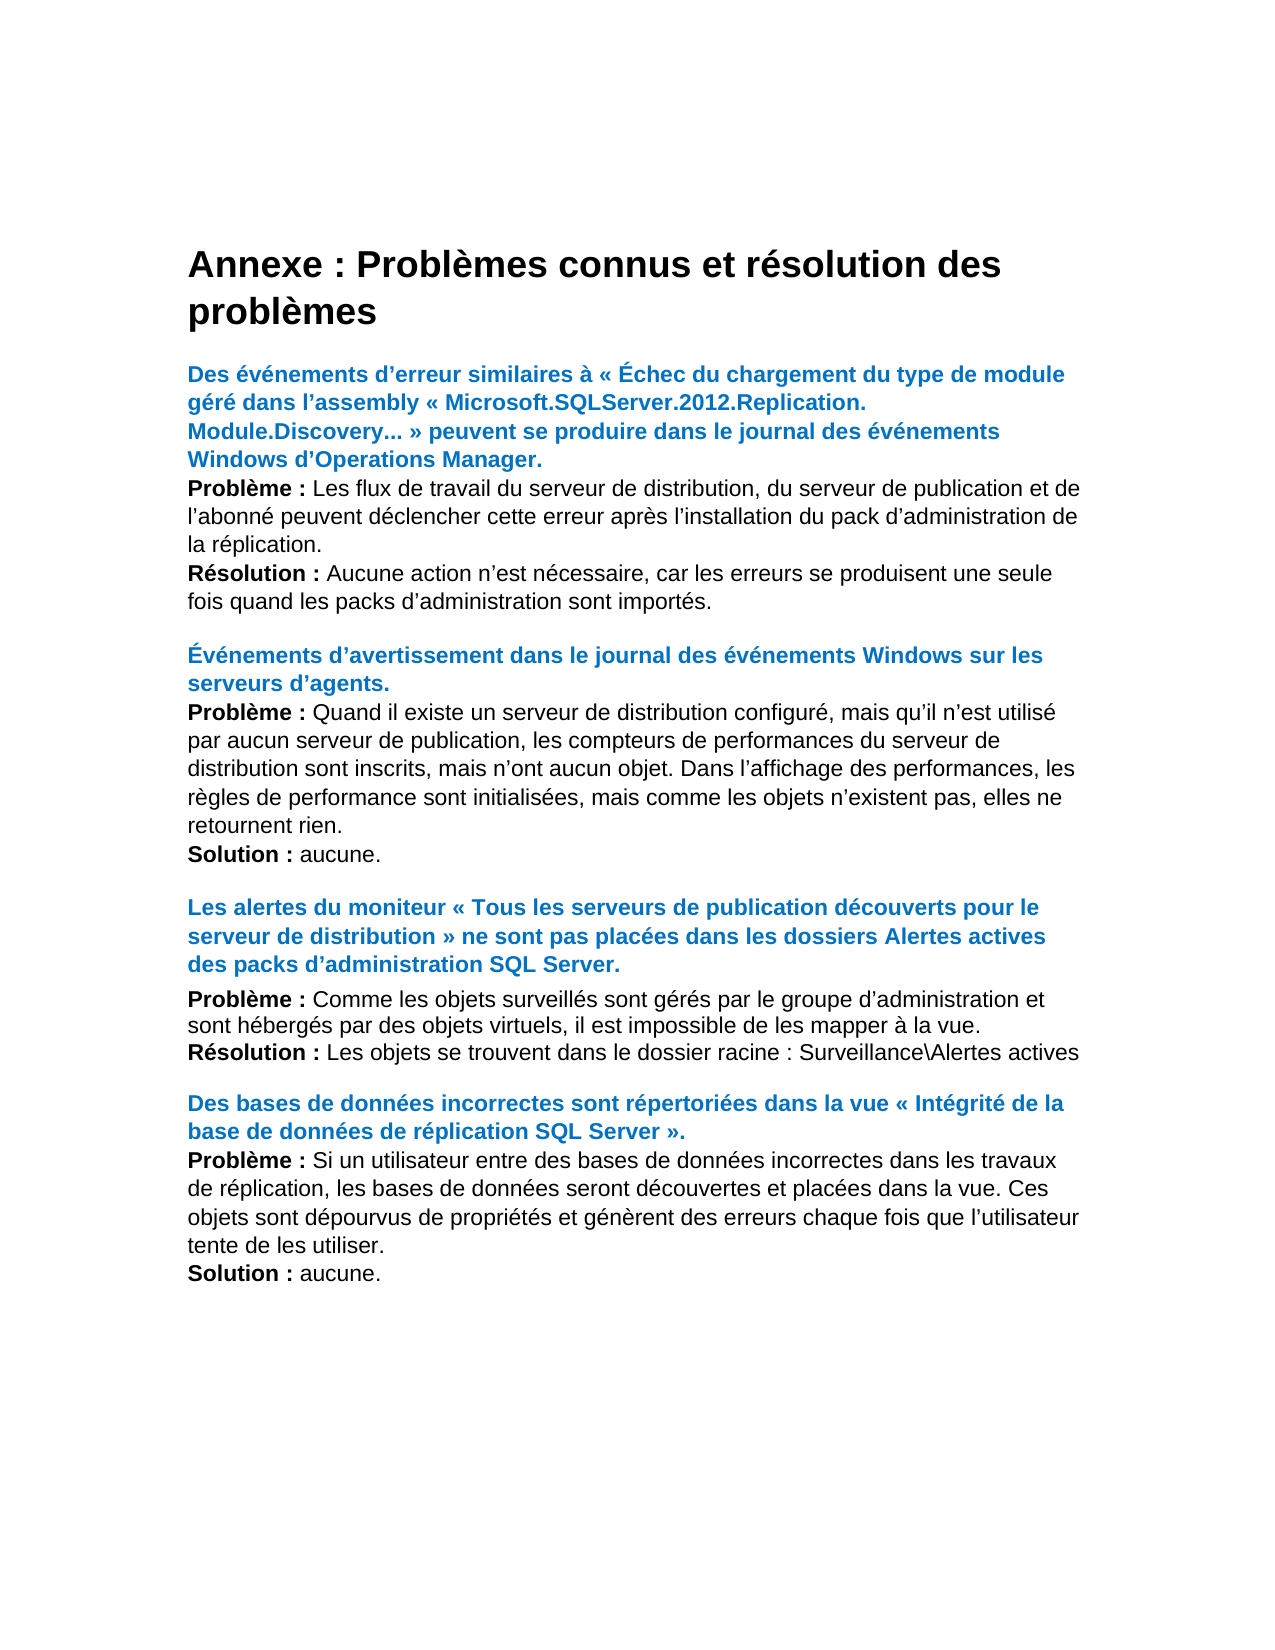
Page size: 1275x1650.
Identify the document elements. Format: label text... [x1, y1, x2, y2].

text Résolution : Les objets se trouvent dans le dossier racine : Surveillance\Alertes actives [187, 1038, 1087, 1065]
subtitle Les alertes du moniteur « Tous les serveurs de publication découverts pour le serveur de distribution » ne sont pas placées dans les dossiers Alertes actives des packs d’administration SQL Server. [187, 894, 1087, 977]
text Problème : Comme les objets surveillés sont gérés par le groupe d’administration et sont hébergés par des objets virtuels, il est impossible de les mapper à la vue. [187, 986, 1087, 1038]
text Solution : aucune. [187, 1260, 1087, 1287]
text Problème : Si un utilisateur entre des bases de données incorrectes dans les travaux de réplication, les bases de données seront découvertes et placées dans la vue. Ces objets sont dépourvus de propriétés et génèrent des erreurs chaque fois que l’utilisateur tente de les utiliser. [187, 1147, 1087, 1258]
subtitle Événements d’avertissement dans le journal des événements Windows sur les serveurs d’agents. [187, 642, 1087, 696]
subtitle Des bases de données incorrectes sont répertoriées dans la vue « Intégrité de la base de données de réplication SQL Server ». [187, 1090, 1087, 1144]
subtitle Annexe : Problèmes connus et résolution des problèmes [187, 243, 1087, 332]
subtitle Des événements d’erreur similaires à « Échec du chargement du type de module géré dans l’assembly « Microsoft.SQLServer.2012.Replication. Module.Discovery... » peuvent se produire dans le journal des événements Windows d’Operations Manager. [187, 361, 1087, 472]
text Problème : Les flux de travail du serveur de distribution, du serveur de publication et de l’abonné peuvent déclencher cette erreur après l’installation du pack d’administration de la réplication. [187, 474, 1087, 558]
text Solution : aucune. [187, 841, 1087, 867]
text Problème : Quand il existe un serveur de distribution configuré, mais qu’il n’est utilisé par aucun serveur de publication, les compteurs de performances du serveur de distribution sont inscrits, mais n’ont aucun objet. Dans l’affichage des performances, les règles de performance sont initialisées, mais comme les objets n’existent pas, elles ne retournent rien. [187, 698, 1087, 839]
text Résolution : Aucune action n’est nécessaire, car les erreurs se produisent une seule fois quand les packs d’administration sont importés. [187, 560, 1087, 614]
